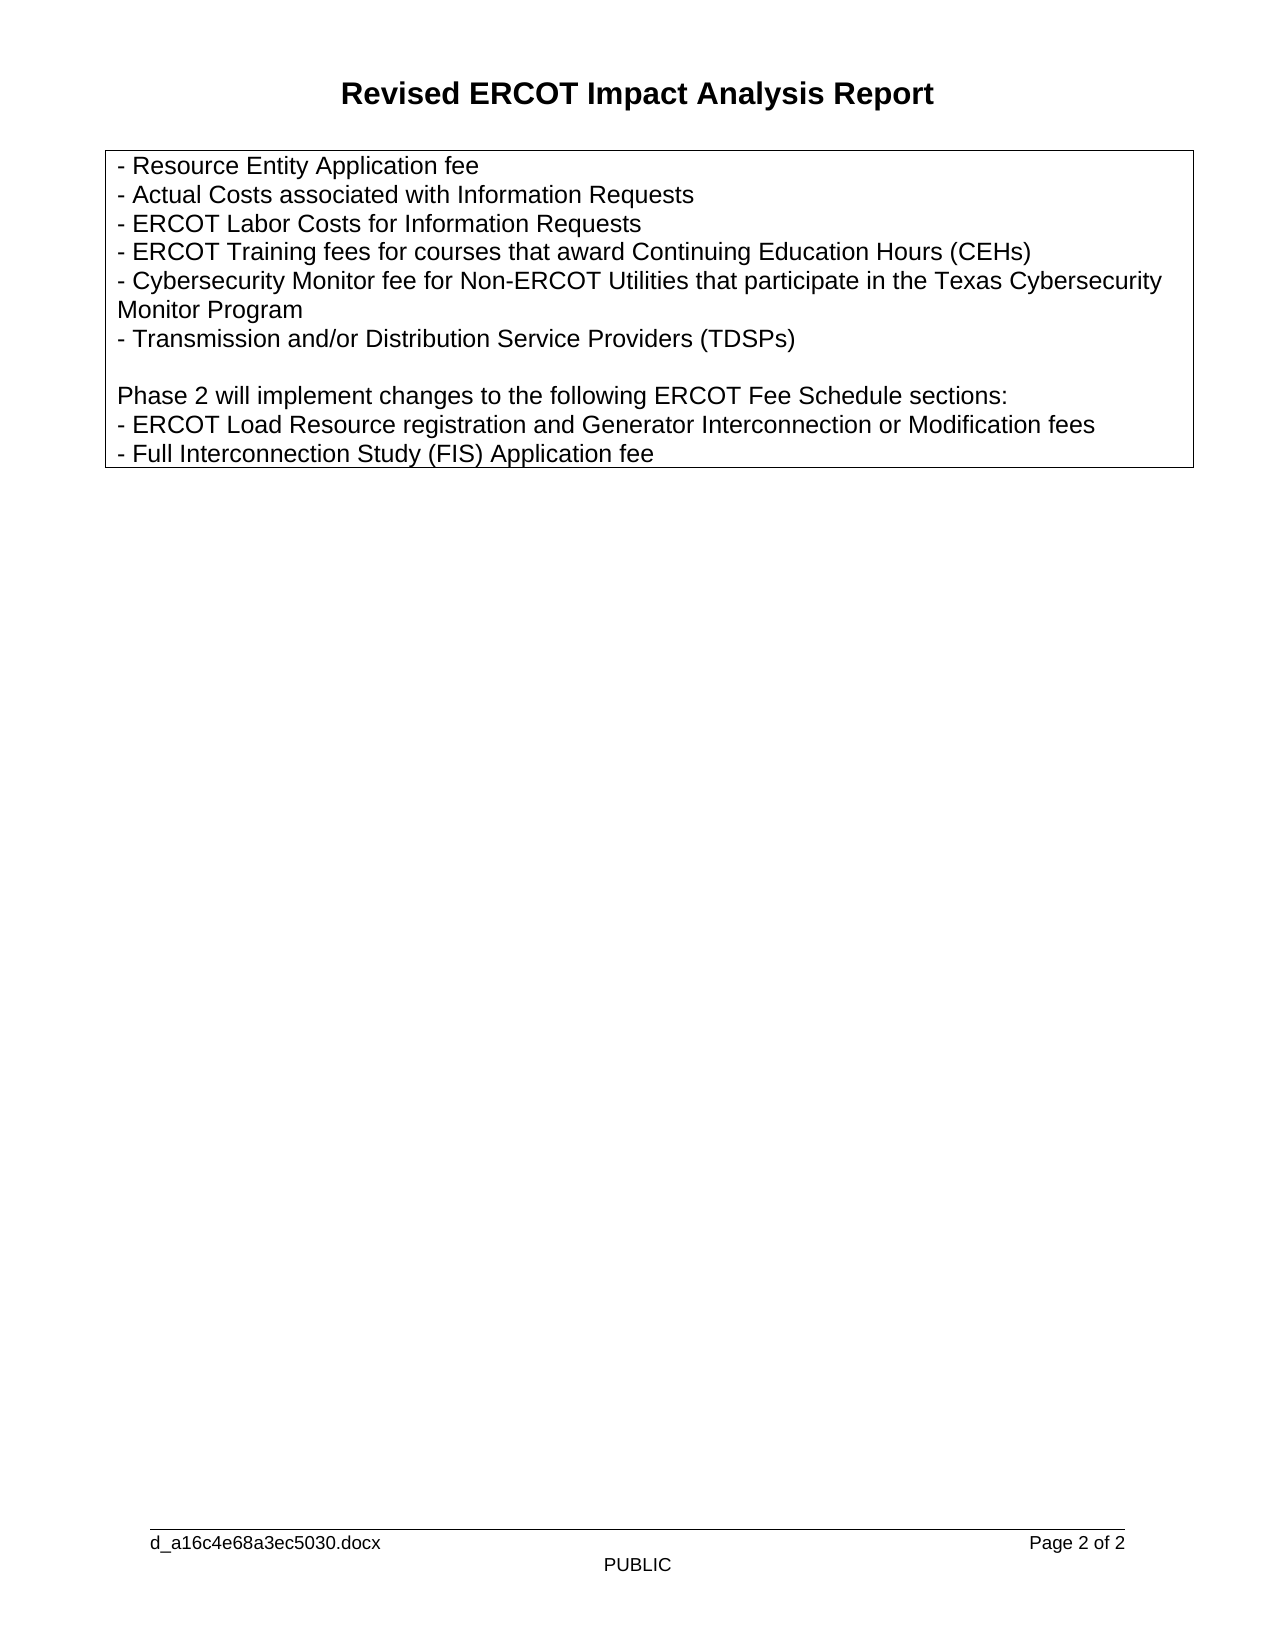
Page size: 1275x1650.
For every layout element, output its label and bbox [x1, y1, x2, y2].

table_cell [106, 151, 1193, 467]
